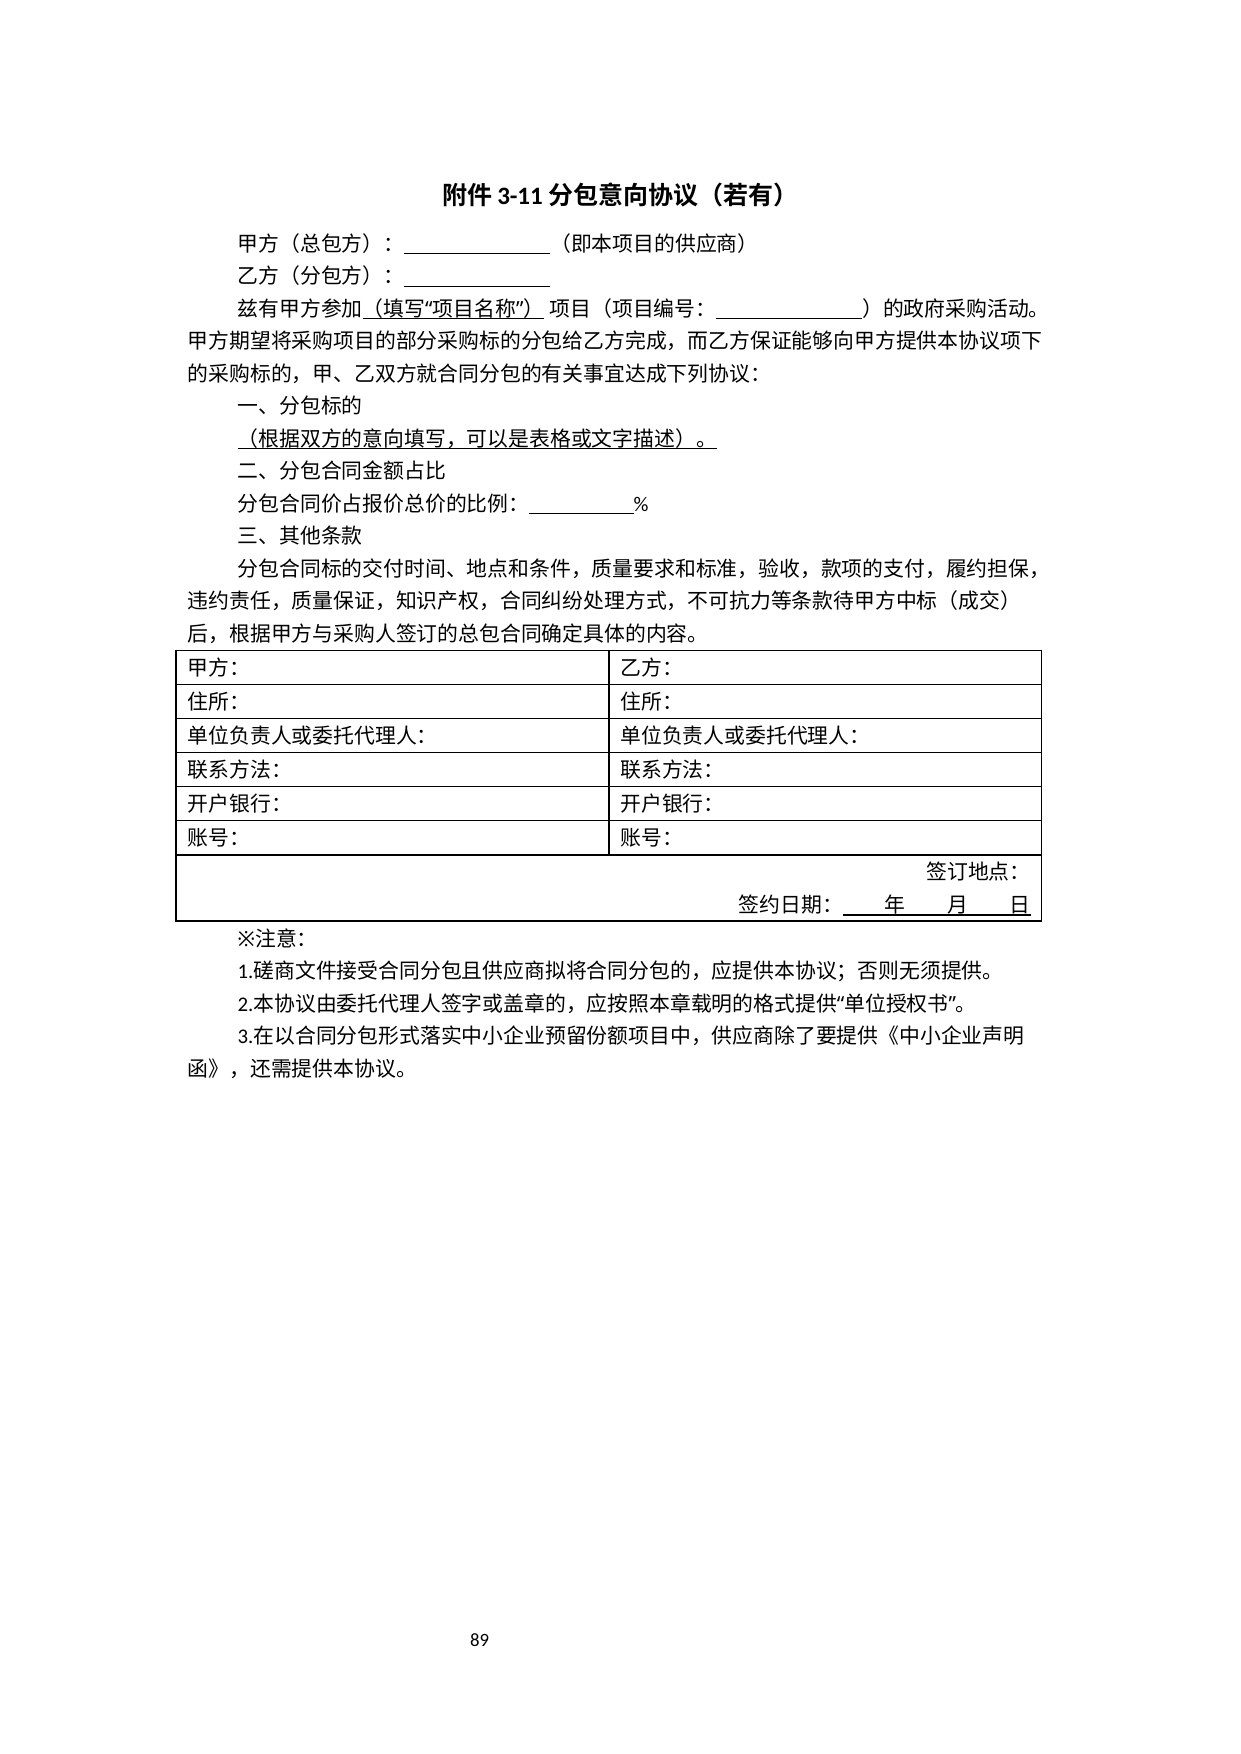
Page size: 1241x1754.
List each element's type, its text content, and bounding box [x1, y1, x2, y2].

text 2.本协议由委托代理人签字或盖章的，应按照本章载明的格式提供“单位授权书”。 [187, 987, 1053, 1019]
text （根据双方的意向填写，可以是表格或文字描述）。 [187, 422, 1053, 454]
table_cell 住所： [177, 685, 608, 718]
text 分包合同价占报价总价的比例： % [187, 487, 1053, 519]
table_cell 联系方法： [610, 753, 1041, 786]
table_cell 签订地点： 签约日期： 年 月 日 [177, 856, 1041, 920]
table_cell 账号： [610, 821, 1041, 854]
table_cell 单位负责人或委托代理人： [177, 719, 608, 752]
table_cell 开户银行： [177, 787, 608, 820]
text ※注意： [187, 922, 1053, 954]
text 一、分包标的 [187, 389, 1053, 422]
text 附件3-11 分包意向协议（若有） [187, 162, 1053, 227]
table_cell 开户银行： [610, 787, 1041, 820]
text 三、其他条款 [187, 519, 1053, 552]
table_cell 住所： [610, 685, 1041, 718]
table_cell 联系方法： [177, 753, 608, 786]
table_header 甲方： [177, 651, 608, 683]
text 甲方（总包方）： （即本项目的供应商） [187, 227, 1053, 259]
text 1.磋商文件接受合同分包且供应商拟将合同分包的，应提供本协议；否则无须提供。 [187, 954, 1053, 987]
text 分包合同标的交付时间、地点和条件，质量要求和标准，验收，款项的支付，履约担保，违约责任，质量保证，知识产权，合同纠纷处理方式，不可抗力等条款待甲方中标（成交）后，根据甲方与采购人签订的总包合同确定具体的内容。 [187, 552, 1053, 649]
table_header 乙方： [610, 651, 1041, 683]
text 3.在以合同分包形式落实中小企业预留份额项目中，供应商除了要提供《中小企业声明函》，还需提供本协议。 [187, 1019, 1053, 1084]
text 二、分包合同金额占比 [187, 454, 1053, 487]
table_cell 单位负责人或委托代理人： [610, 719, 1041, 752]
table_cell 账号： [177, 821, 608, 854]
text 乙方（分包方）： [187, 259, 1053, 292]
text 兹有甲方参加（填写“项目名称”） 项目（项目编号： ）的政府采购活动。甲方期望将采购项目的部分采购标的分包给乙方完成，而乙方保证能够向甲方提供本协议项下的采购标的，甲、乙双方就合同分包的有关事宜达成下列协议： [187, 292, 1053, 389]
